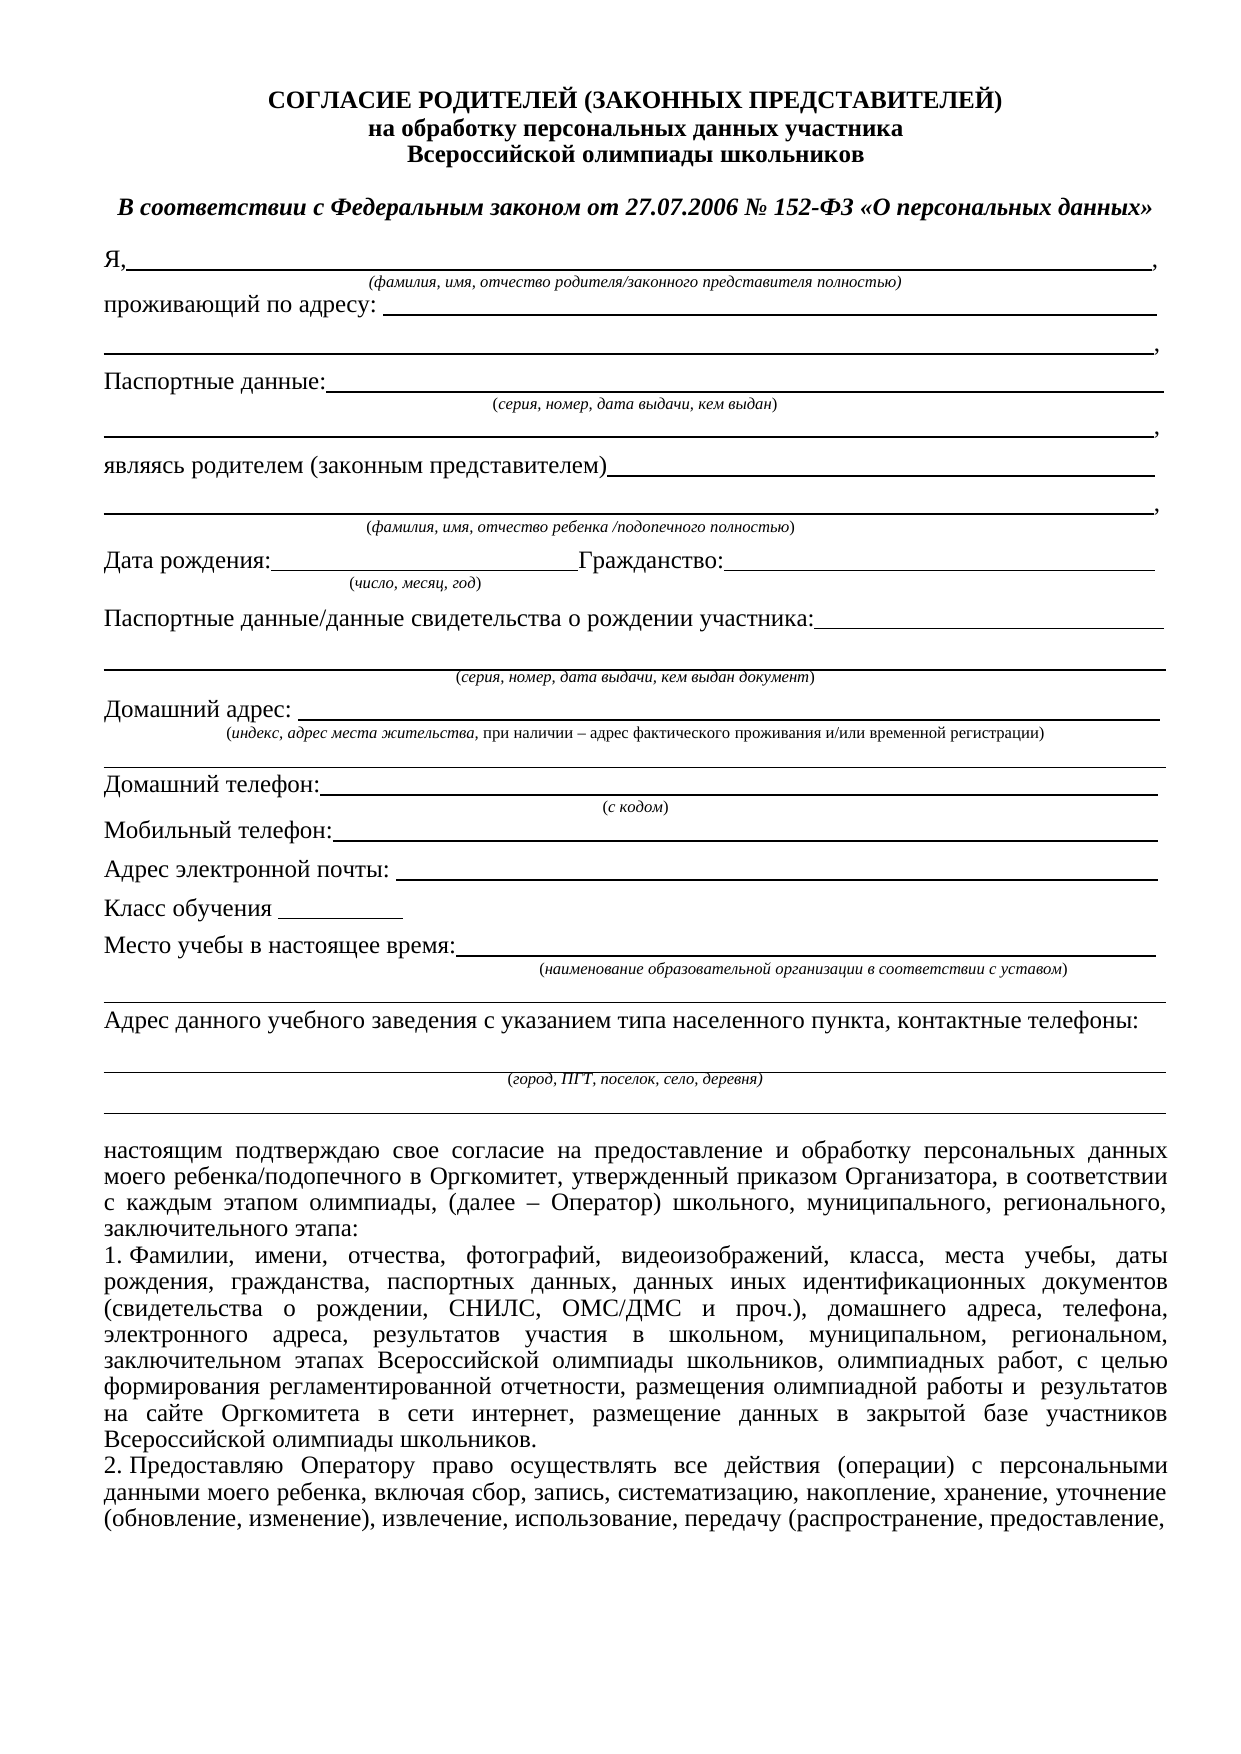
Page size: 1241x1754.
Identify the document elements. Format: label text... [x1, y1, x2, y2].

text Я, , [103, 245, 1180, 273]
text настоящим подтверждаю свое согласие на предоставление и обработку персональных данных моего ребенка/подопечного в Оргкомитет, утвержденный приказом Организатора, в соответствии с каждым этапом олимпиады, (далее – Оператор) школьного, муниципального, регионального, заключительного этапа: [103, 1137, 1168, 1242]
text , [103, 328, 1180, 357]
text (с кодом) [91, 798, 1180, 815]
title на обработку персональных данных участника Всероссийской олимпиады школьников [367, 115, 903, 167]
text (фамилия, имя, отчество родителя/законного представителя полностью) [90, 273, 1180, 291]
text (индекс, адрес места жительства, при наличии – адрес фактического проживания и/или временной регистрации) [91, 723, 1180, 742]
text Мобильный телефон: Адрес электронной почты: Класс обучения [103, 815, 1159, 922]
text В соответствии с Федеральным законом от 27.07.2006 № 152-ФЗ «О персональных данных» [117, 192, 1180, 221]
text Домашний телефон: [103, 770, 1180, 798]
list Предоставляю Оператору право осуществлять все действия (операции) с персональными данными моего ребенка, включая сбор, запись, систематизацию, накопление, хранение, уточнение (обновление, изменение), извлечение, использование, передачу (распространение, предоставление, [103, 1453, 1168, 1532]
text , [103, 489, 1180, 517]
text (город, ПГТ, поселок, село, деревня) [90, 1068, 1180, 1088]
text (серия, номер, дата выдачи, кем выдан документ) [90, 665, 1180, 685]
text Домашний адрес: [84, 695, 1180, 723]
text Место учебы в настоящее время: [103, 932, 1180, 959]
text (фамилия, имя, отчество ребенка /подопечного полностью) [366, 517, 1180, 536]
text проживающий по адресу: [103, 291, 1180, 318]
text (серия, номер, дата выдачи, кем выдан) [90, 395, 1180, 412]
text Паспортные данные/данные свидетельства о рождении участника: [103, 603, 1180, 631]
text (наименование образовательной организации в соответствии с уставом) [539, 959, 1180, 978]
list Фамилии, имени, отчества, фотографий, видеоизображений, класса, места учебы, даты рождения, гражданства, паспортных данных, данных иных идентификационных документов (свидетельства о рождении, СНИЛС, ОМС/ДМС и проч.), домашнего адреса, телефона, электронного адреса, результатов участия в школьном, муниципальном, региональном, заключительном этапах Всероссийской олимпиады школьников, олимпиадных работ, с целью формирования регламентированной отчетности, размещения олимпиадной работы и результатов на сайте Оргкомитета в сети интернет, размещение данных в закрытой базе участников Всероссийской олимпиады школьников. [103, 1243, 1168, 1453]
title СОГЛАСИЕ РОДИТЕЛЕЙ (ЗАКОННЫХ ПРЕДСТАВИТЕЛЕЙ) [90, 87, 1180, 114]
text Адрес данного учебного заведения с указанием типа населенного пункта, контактные телефоны: [103, 1005, 1180, 1034]
text являясь родителем (законным представителем) [103, 450, 1180, 479]
text Дата рождения: Гражданство: [103, 546, 1180, 574]
text , [103, 412, 1180, 440]
text Паспортные данные: [103, 367, 1180, 395]
text (число, месяц, год) [349, 574, 1180, 592]
